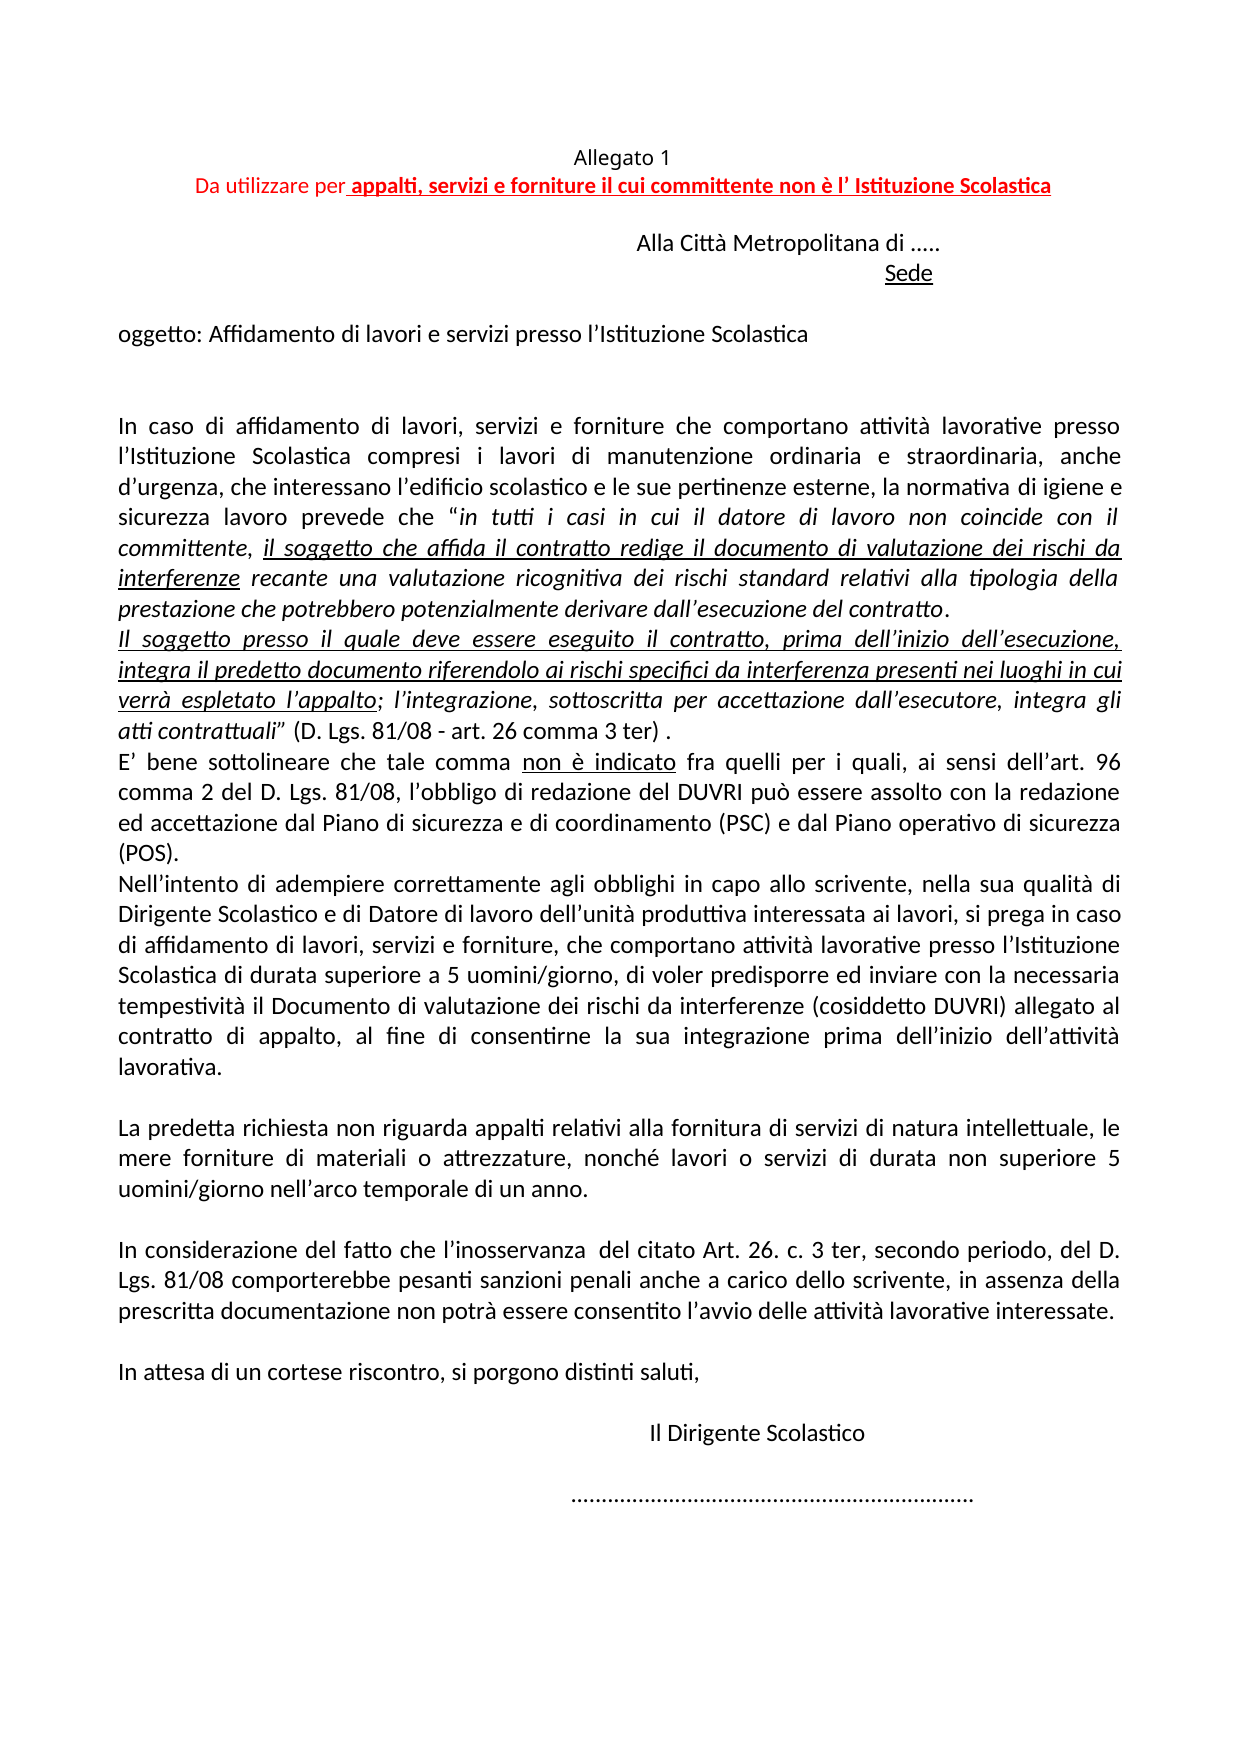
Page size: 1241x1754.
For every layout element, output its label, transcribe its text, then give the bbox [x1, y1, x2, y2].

text La predetta richiesta non riguarda appalti relativi alla fornitura di servizi di natura intellettuale, le mere forniture di materiali o attrezzature, nonché lavori o servizi di durata non superiore 5 uomini/giorno nell’arco temporale di un anno. [118, 1112, 1122, 1203]
text In considerazione del fatto che l’inosservanza del citato Art. 26. c. 3 ter, secondo periodo, del D. Lgs. 81/08 comporterebbe pesanti sanzioni penali anche a carico dello scrivente, in assenza della prescritta documentazione non potrà essere consentito l’avvio delle attività lavorative interessate. [118, 1234, 1122, 1326]
text Allegato 1 [109, 146, 1137, 171]
text Il soggetto presso il quale deve essere eseguito il contratto, prima dell’inizio dell’esecuzione, integra il predetto documento riferendolo ai rischi specifici da interferenza presenti nei luoghi in cui verrà espletato l’appalto; l’integrazione, sottoscritta per accettazione dall’esecutore, integra gli atti contrattuali” (D. Lgs. 81/08 - art. 26 comma 3 ter) . [118, 624, 1122, 650]
text Da utilizzare per appalti, servizi e forniture il cui committente non è l’ Istituzione Scolastica [103, 171, 1143, 199]
text Alla Città Metropolitana di ..... [103, 227, 941, 257]
text In caso di affidamento di lavori, servizi e forniture che comportano attività lavorative presso l’Istituzione Scolastica compresi i lavori di manutenzione ordinaria e straordinaria, anche d’urgenza, che interessano l’edificio scolastico e le sue pertinenze esterne, la normativa di igiene e sicurezza lavoro prevede che “in tutti i casi in cui il datore di lavoro non coincide con il committente, il soggetto che affida il contratto redige il documento di valutazione dei rischi da interferenze recante una valutazione ricognitiva dei rischi standard relativi alla tipologia della prestazione che potrebbero potenzialmente derivare dall’esecuzione del contratto. [118, 410, 1122, 623]
text Il soggetto presso il quale deve essere eseguito il contratto, prima dell’inizio dell’esecuzione, integra il predetto documento riferendolo ai rischi specifici da interferenza presenti nei luoghi in cui verrà espletato l’appalto; l’integrazione, sottoscritta per accettazione dall’esecutore, integra gli atti contrattuali” (D. Lgs. 81/08 - art. 26 comma 3 ter) . [118, 651, 1122, 680]
text Il soggetto presso il quale deve essere eseguito il contratto, prima dell’inizio dell’esecuzione, integra il predetto documento riferendolo ai rischi specifici da interferenza presenti nei luoghi in cui verrà espletato l’appalto; l’integrazione, sottoscritta per accettazione dall’esecutore, integra gli atti contrattuali” (D. Lgs. 81/08 - art. 26 comma 3 ter) . [118, 682, 1122, 746]
text Sede [103, 257, 933, 288]
text In attesa di un cortese riscontro, si porgono distinti saluti, [118, 1356, 1152, 1387]
text .................................................................. [570, 1478, 1152, 1509]
text E’ bene sottolineare che tale comma non è indicato fra quelli per i quali, ai sensi dell’art. 96 comma 2 del D. Lgs. 81/08, l’obbligo di redazione del DUVRI può essere assolto con la redazione ed accettazione dal Piano di sicurezza e di coordinamento (PSC) e dal Piano operativo di sicurezza (POS). [118, 746, 1122, 868]
text Nell’intento di adempiere correttamente agli obblighi in capo allo scrivente, nella sua qualità di Dirigente Scolastico e di Datore di lavoro dell’unità produttiva interessata ai lavori, si prega in caso di affidamento di lavori, servizi e forniture, che comportano attività lavorative presso l’Istituzione Scolastica di durata superiore a 5 uomini/giorno, di voler predisporre ed inviare con la necessaria tempestività il Documento di valutazione dei rischi da interferenze (cosiddetto DUVRI) allegato al contratto di appalto, al fine di consentirne la sua integrazione prima dell’inizio dell’attività lavorativa. [118, 868, 1122, 1081]
text Il Dirigente Scolastico [649, 1417, 1152, 1448]
text oggetto: Affidamento di lavori e servizi presso l’Istituzione Scolastica [118, 318, 1152, 349]
